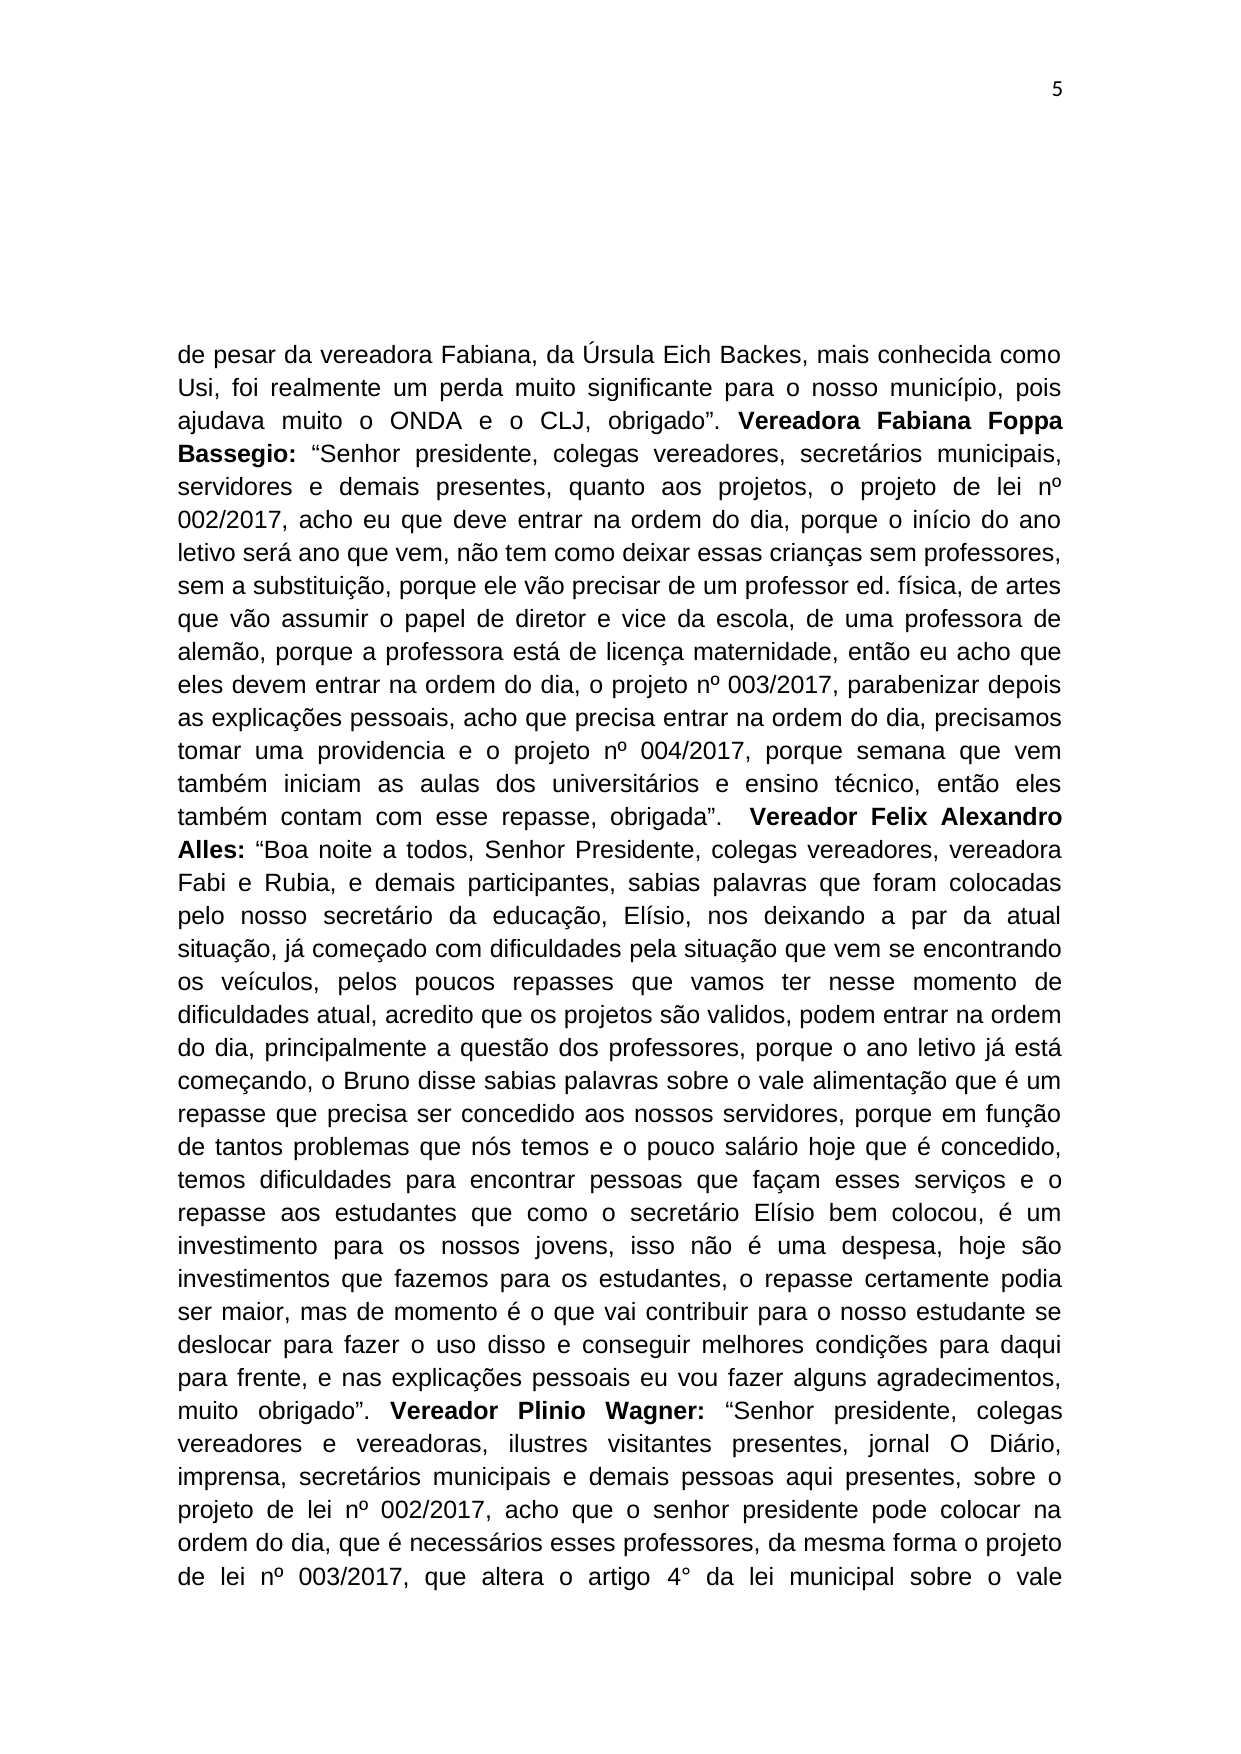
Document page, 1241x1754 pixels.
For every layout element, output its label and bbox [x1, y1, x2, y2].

text [177, 340, 1063, 1590]
